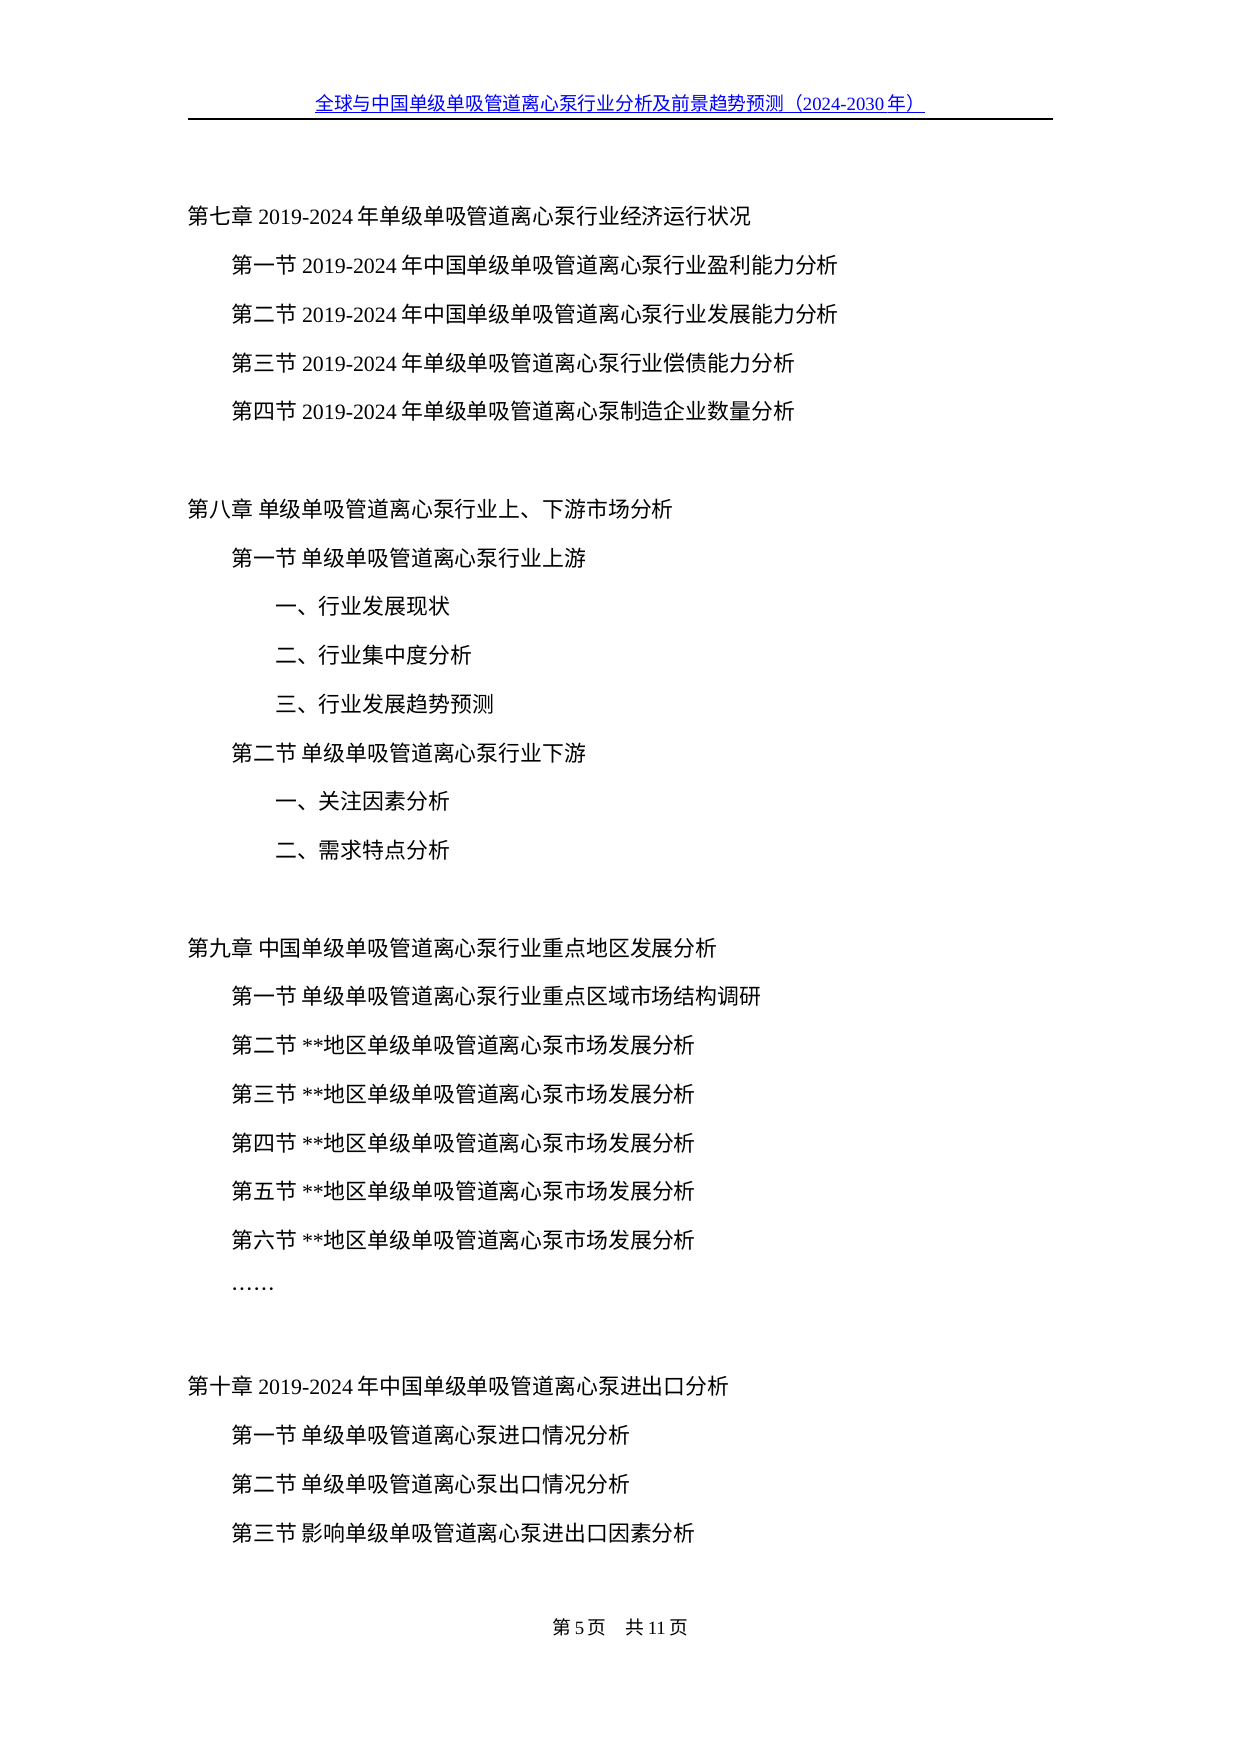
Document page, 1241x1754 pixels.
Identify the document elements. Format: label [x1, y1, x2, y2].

text [187, 150, 1053, 1548]
